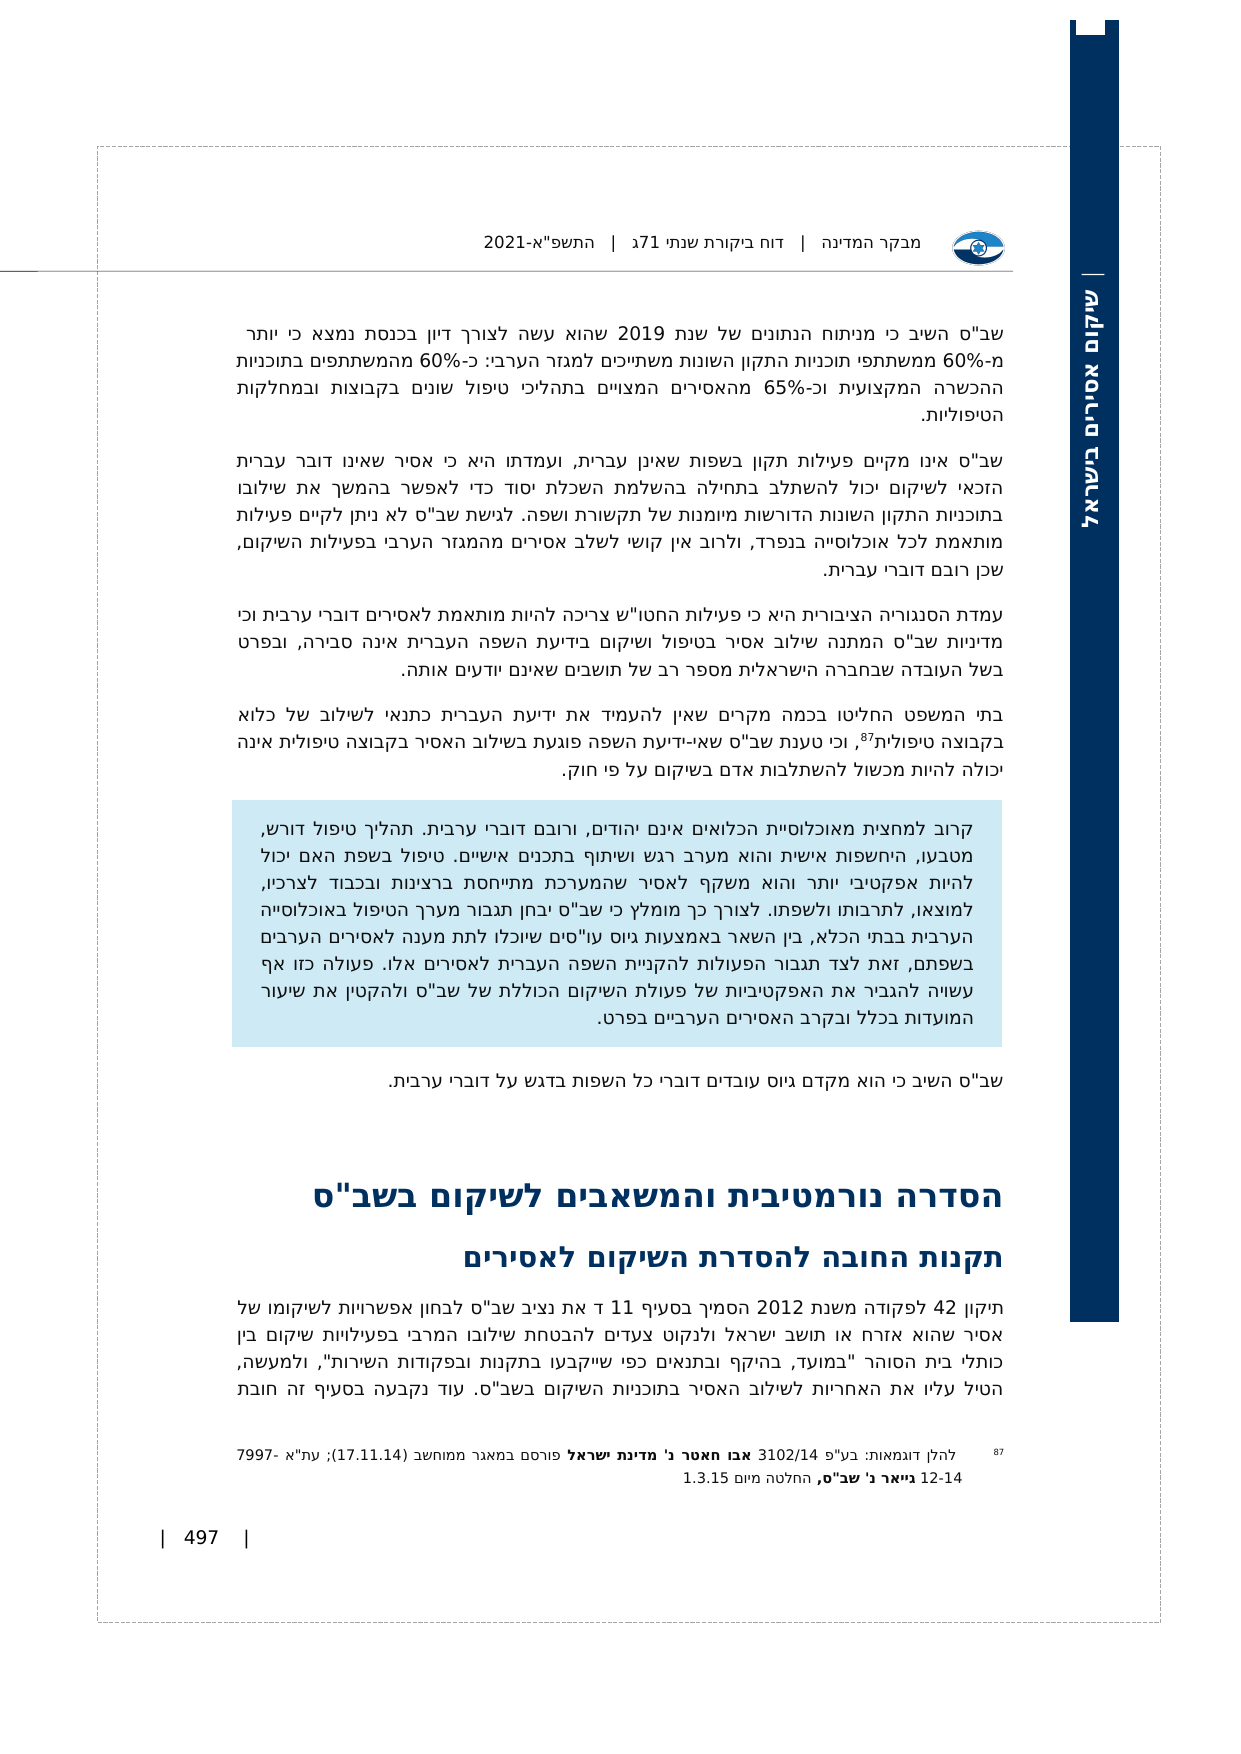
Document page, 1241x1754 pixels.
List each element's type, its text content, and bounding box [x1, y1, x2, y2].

picture [950, 228, 1007, 268]
text שב"ס אינו מקיים פעילות תקון בשפות שאינן עברית, ועמדתו היא כי אסיר שאינו דובר עברית הזכאי לשיקום יכול להשתלב בתחילה בהשלמת השכלת יסוד כדי לאפשר בהמשך את שילובו בתוכניות התקון השונות הדורשות מיומנות של תקשורת ושפה. לגישת שב"ס לא ניתן לקיים פעילות מותאמת לכל אוכלוסייה בנפרד, ולרוב אין קושי לשלב אסירים מהמגזר הערבי בפעילות השיקום, שכן רובם דוברי עברית. [236, 446, 1004, 581]
text עמדת הסנגוריה הציבורית היא כי פעילות החטו"ש צריכה להיות מותאמת לאסירים דוברי ערבית וכי מדיניות שב"ס המתנה שילוב אסיר בטיפול ושיקום בידיעת השפה העברית אינה סבירה, ובפרט בשל העובדה שבחברה הישראלית מספר רב של תושבים שאינם יודעים אותה. [236, 600, 1004, 681]
text שב"ס השיב כי הוא מקדם גיוס עובדים דוברי כל השפות בדגש על דוברי ערבית. [236, 1066, 1004, 1093]
text בתי המשפט החליטו בכמה מקרים שאין להעמיד את ידיעת העברית כתנאי לשילוב של כלוא בקבוצה טיפולית, וכי טענת שב"ס שאי-ידיעת השפה פוגעת בשילוב האסיר בקבוצה טיפולית אינה יכולה להיות מכשול להשתלבות אדם בשיקום על פי חוק. [236, 700, 1004, 781]
text הסדרה נורמטיבית והמשאבים לשיקום בשב"ס [236, 1176, 1004, 1215]
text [236, 1293, 1004, 1401]
text תקנות החובה להסדרת השיקום לאסירים [236, 1240, 1004, 1274]
text קרוב למחצית מאוכלוסיית הכלואים אינם יהודים, ורובם דוברי ערבית. תהליך טיפול דורש, מטבעו, היחשפות אישית והוא מערב רגש ושיתוף בתכנים אישיים. טיפול בשפת האם יכול להיות אפקטיבי יותר והוא משקף לאסיר שהמערכת מתייחסת ברצינות ובכבוד לצרכיו, למוצאו, לתרבותו ולשפתו. לצורך כך מומלץ כי שב"ס יבחן תגבור מערך הטיפול באוכלוסייה הערבית בבתי הכלא, בין השאר באמצעות גיוס עו"סים שיוכלו לתת מענה לאסירים הערבים בשפתם, זאת לצד תגבור הפעולות להקניית השפה העברית לאסירים אלו. פעולה כזו אף עשויה להגביר את האפקטיביות של פעולת השיקום הכוללת של שב"ס ולהקטין את שיעור המועדות בכלל ובקרב האסירים הערביים בפרט. [237, 805, 997, 1042]
text שב"ס השיב כי מניתוח הנתונים של שנת 2019 שהוא עשה לצורך דיון בכנסת נמצא כי יותר מ-60% ממשתתפי תוכניות התקון השונות משתייכים למגזר הערבי: כ-60% מהמשתתפים בתוכניות ההכשרה המקצועית וכ-65% מהאסירים המצויים בתהליכי טיפול שונים בקבוצות ובמחלקות הטיפוליות. [236, 319, 1004, 427]
